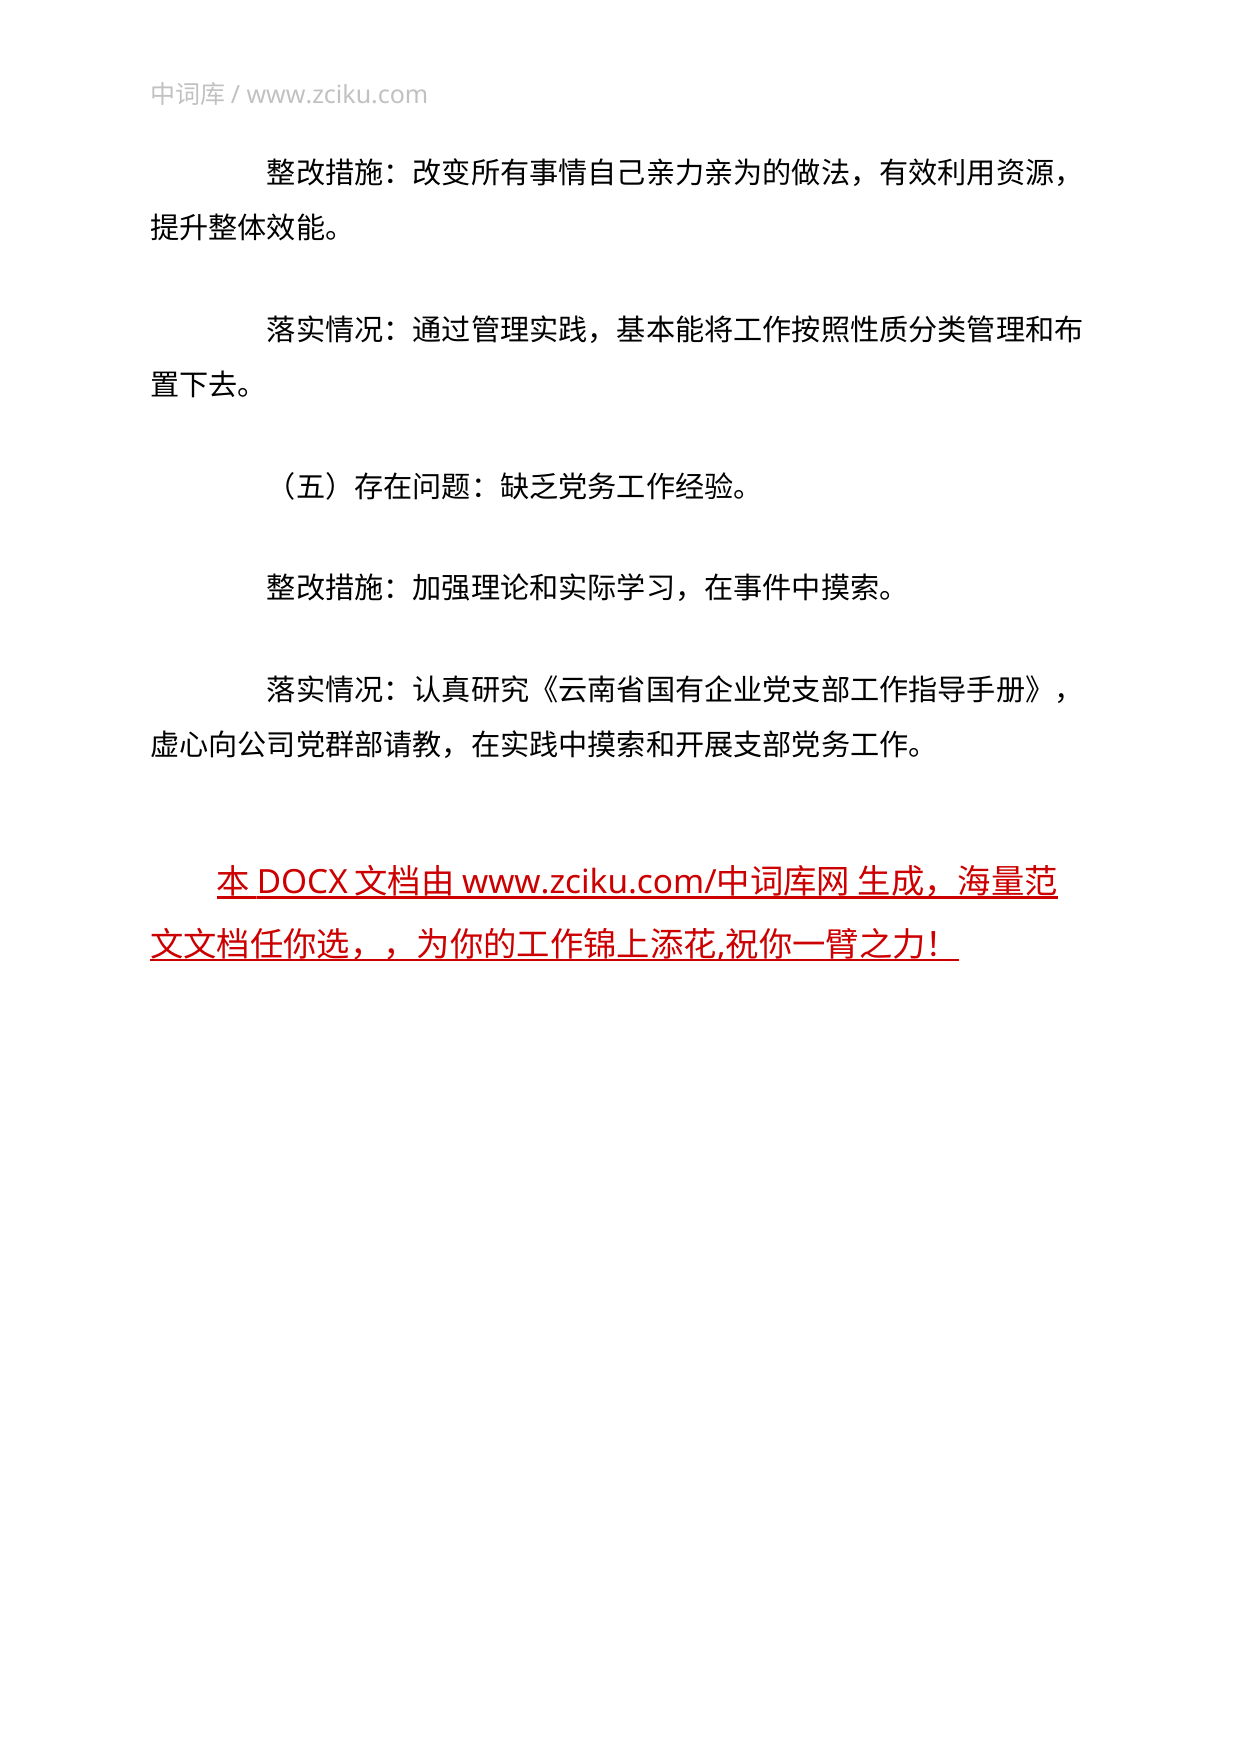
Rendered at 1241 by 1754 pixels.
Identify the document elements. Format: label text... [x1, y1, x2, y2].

text 整改措施：加强理论和实际学习，在事件中摸索。 [150, 565, 1090, 607]
text 整改措施：改变所有事情自己亲力亲为的做法，有效利用资源，提升整体效能。 [150, 150, 1090, 247]
text （五）存在问题：缺乏党务工作经验。 [150, 463, 1090, 506]
text 落实情况：通过管理实践，基本能将工作按照性质分类管理和布置下去。 [150, 307, 1090, 404]
text 本DOCX文档由 www.zciku.com/中词库网 生成，海量范文文档任你选，，为你的工作锦上添花,祝你一臂之力！ [150, 855, 1090, 966]
text 落实情况：认真研究《云南省国有企业党支部工作指导手册》，虚心向公司党群部请教，在实践中摸索和开展支部党务工作。 [150, 667, 1090, 764]
